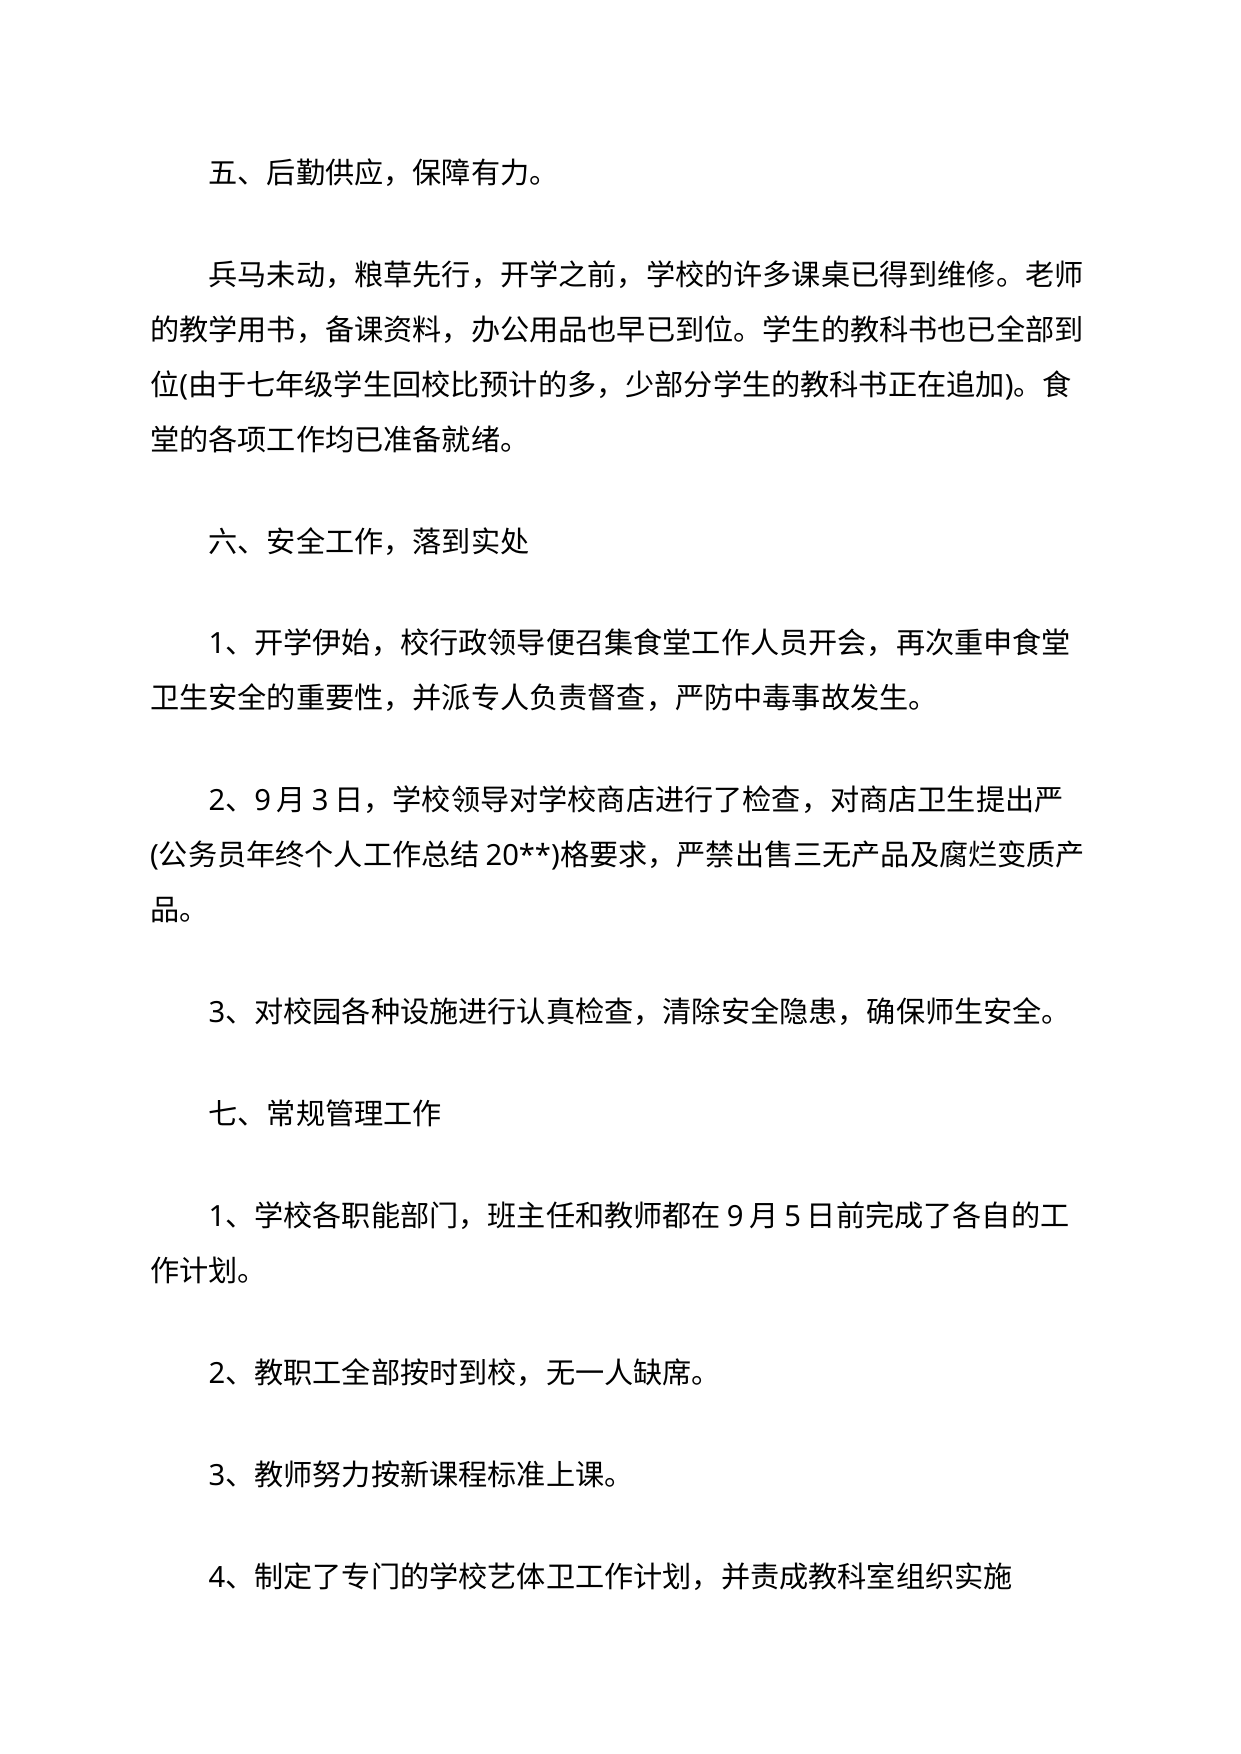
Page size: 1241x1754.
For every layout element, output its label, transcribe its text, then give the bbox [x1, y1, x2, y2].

text 3、教师努力按新课程标准上课。 [150, 1451, 1090, 1493]
text 兵马未动，粮草先行，开学之前，学校的许多课桌已得到维修。老师的教学用书，备课资料，办公用品也早已到位。学生的教科书也已全部到位(由于七年级学生回校比预计的多，少部分学生的教科书正在追加)。食堂的各项工作均已准备就绪。 [150, 252, 1090, 459]
text 1、开学伊始，校行政领导便召集食堂工作人员开会，再次重申食堂卫生安全的重要性，并派专人负责督查，严防中毒事故发生。 [150, 620, 1090, 717]
text 2、教职工全部按时到校，无一人缺席。 [150, 1349, 1090, 1392]
text 3、对校园各种设施进行认真检查，清除安全隐患，确保师生安全。 [150, 989, 1090, 1031]
text 七、常规管理工作 [150, 1091, 1090, 1133]
text 六、安全工作，落到实处 [150, 518, 1090, 561]
text 1、学校各职能部门，班主任和教师都在9月5日前完成了各自的工作计划。 [150, 1192, 1090, 1290]
text 4、制定了专门的学校艺体卫工作计划，并责成教科室组织实施 [150, 1553, 1090, 1596]
text 2、9月3日，学校领导对学校商店进行了检查，对商店卫生提出严(公务员年终个人工作总结20**)格要求，严禁出售三无产品及腐烂变质产品。 [150, 777, 1090, 929]
text 五、后勤供应，保障有力。 [150, 150, 1090, 192]
